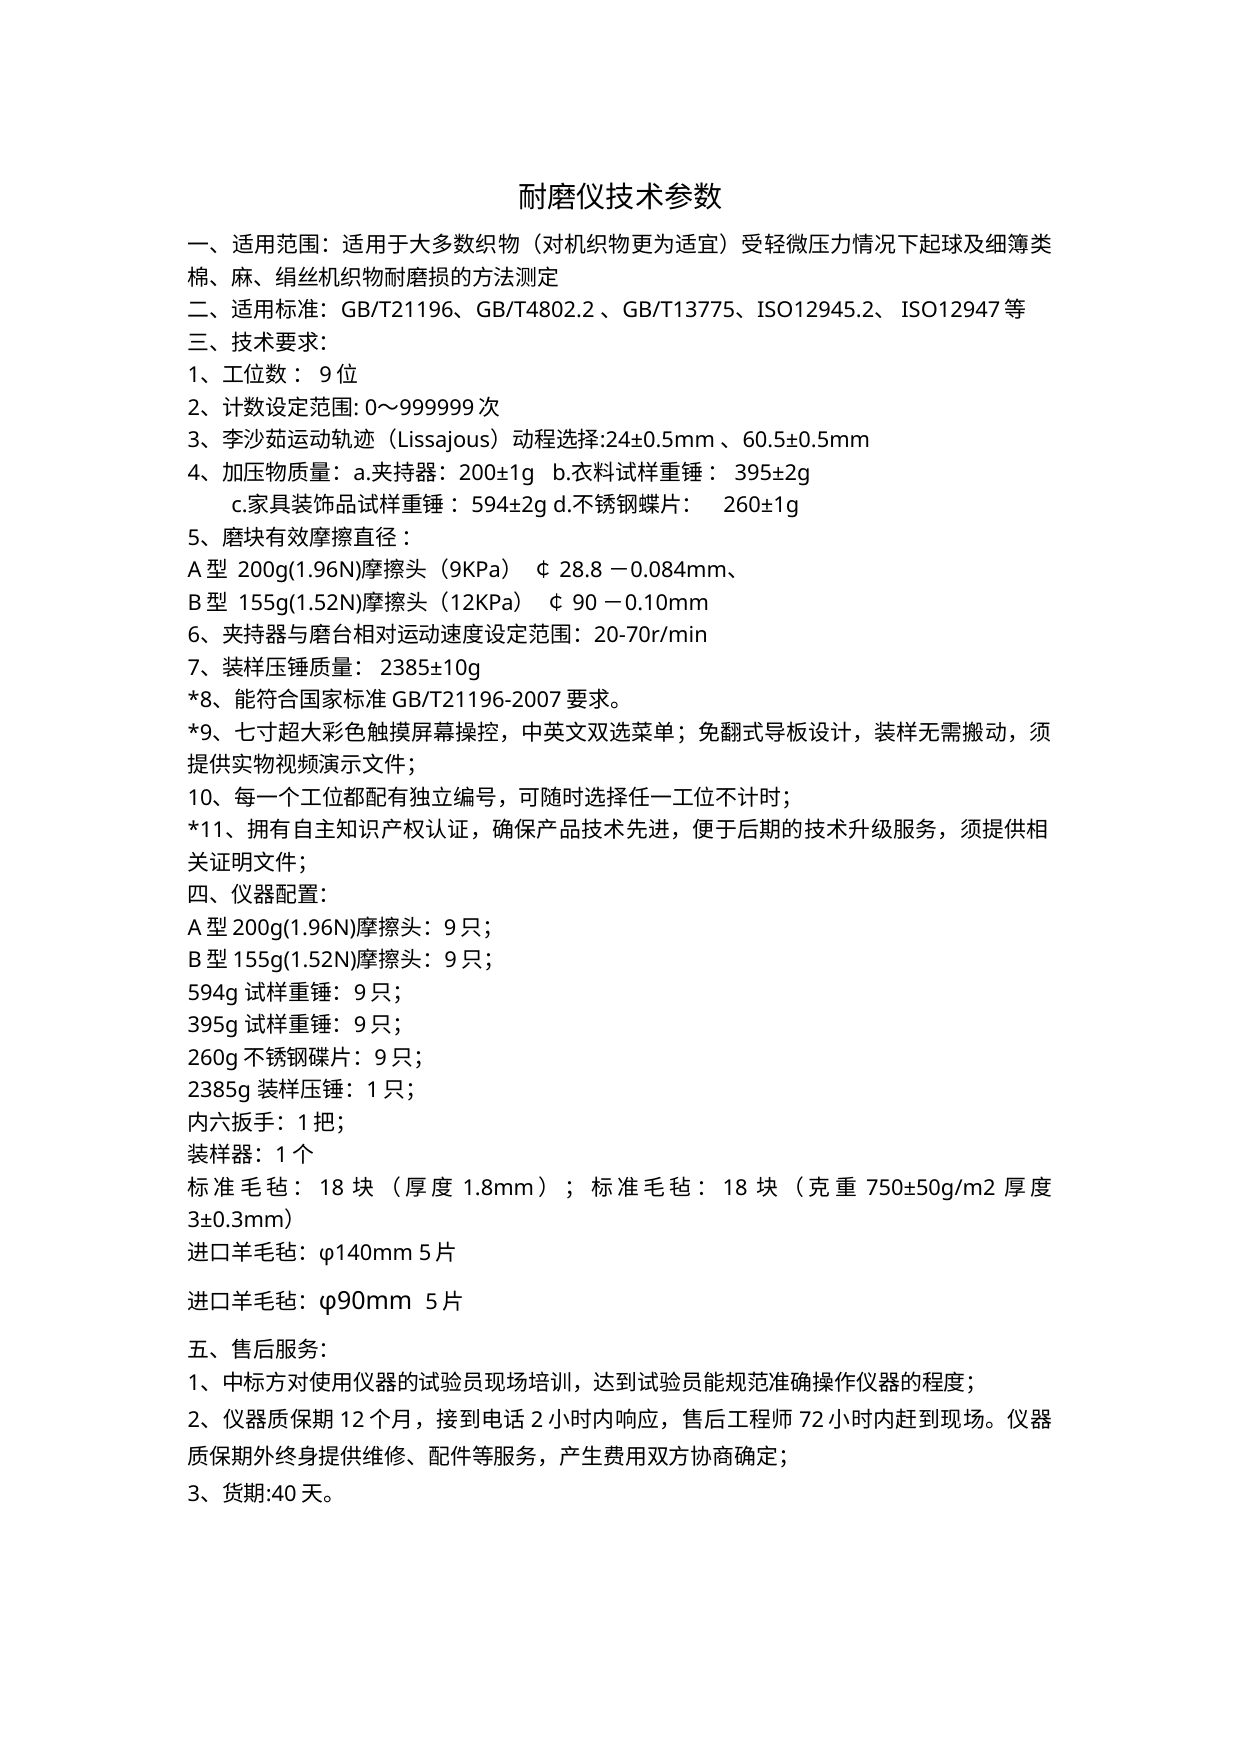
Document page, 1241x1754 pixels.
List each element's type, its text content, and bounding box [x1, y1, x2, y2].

text 进口羊毛毡：φ140mm 5片 [187, 1234, 1053, 1267]
text 7、装样压锤质量： 2385±10g [187, 649, 1053, 682]
text 3、李沙茹运动轨迹（Lissajous）动程选择:24±0.5mm 、60.5±0.5mm [187, 422, 1053, 454]
text 耐磨仪技术参数 [187, 162, 1053, 227]
text *11、拥有自主知识产权认证，确保产品技术先进，便于后期的技术升级服务，须提供相关证明文件； [187, 812, 1053, 877]
text c.家具装饰品试样重锤 ：594±2g d.不锈钢蝶片： 260±1g [187, 487, 1053, 519]
text 内六扳手：1把； [187, 1104, 1053, 1137]
text 进口羊毛毡：φ90mm 5片 [187, 1267, 1053, 1332]
text 标准毛毡：18块（厚度1.8mm）；标准毛毡：18块（克重750±50g/m2厚度3±0.3mm） [187, 1169, 1053, 1234]
text B型155g(1.52N)摩擦头：9只； [187, 942, 1053, 974]
text 二、适用标准：GB/T21196、GB/T4802.2 、GB/T13775、ISO12945.2、 ISO12947等 [187, 292, 1053, 324]
text 6、夹持器与磨台相对运动速度设定范围：20-70r/min [187, 617, 1053, 649]
text 260g不锈钢碟片：9只； [187, 1039, 1053, 1072]
text A型200g(1.96N)摩擦头：9只； [187, 909, 1053, 942]
text A型 200g(1.96N)摩擦头（9KPa） ￠ 28.8 －0.084mm、 [187, 552, 1053, 584]
text 4、加压物质量：a.夹持器：200±1g b.衣料试样重锤 ： 395±2g [187, 454, 1053, 487]
text 1、中标方对使用仪器的试验员现场培训，达到试验员能规范准确操作仪器的程度； [187, 1364, 1053, 1397]
text 装样器：1个 [187, 1137, 1053, 1169]
text 395g 试样重锤：9只； [187, 1007, 1053, 1039]
text 四、仪器配置： [187, 877, 1053, 909]
text *9、七寸超大彩色触摸屏幕操控，中英文双选菜单；免翻式导板设计，装样无需搬动，须提供实物视频演示文件； [187, 714, 1053, 779]
text 2、仪器质保期12个月，接到电话2小时内响应，售后工程师72小时内赶到现场。仪器质保期外终身提供维修、配件等服务，产生费用双方协商确定； [187, 1402, 1053, 1471]
text 594g 试样重锤：9只； [187, 974, 1053, 1007]
text *8、能符合国家标准GB/T21196-2007要求。 [187, 682, 1053, 714]
text 一、适用范围：适用于大多数织物（对机织物更为适宜）受轻微压力情况下起球及细簿类棉、麻、绢丝机织物耐磨损的方法测定 [187, 227, 1053, 292]
text 2、计数设定范围: 0～999999次 [187, 389, 1053, 422]
text 5、磨块有效摩擦直径 ： [187, 519, 1053, 552]
text 1、工位数 ： 9位 [187, 357, 1053, 389]
text 三、技术要求： [187, 324, 1053, 357]
text 10、每一个工位都配有独立编号，可随时选择任一工位不计时； [187, 779, 1053, 812]
text B型 155g(1.52N)摩擦头（12KPa） ￠ 90 －0.10mm [187, 584, 1053, 617]
text 3、货期:40天。 [187, 1476, 1053, 1509]
text 五、售后服务： [187, 1332, 1053, 1364]
text 2385g 装样压锤：1只； [187, 1072, 1053, 1104]
